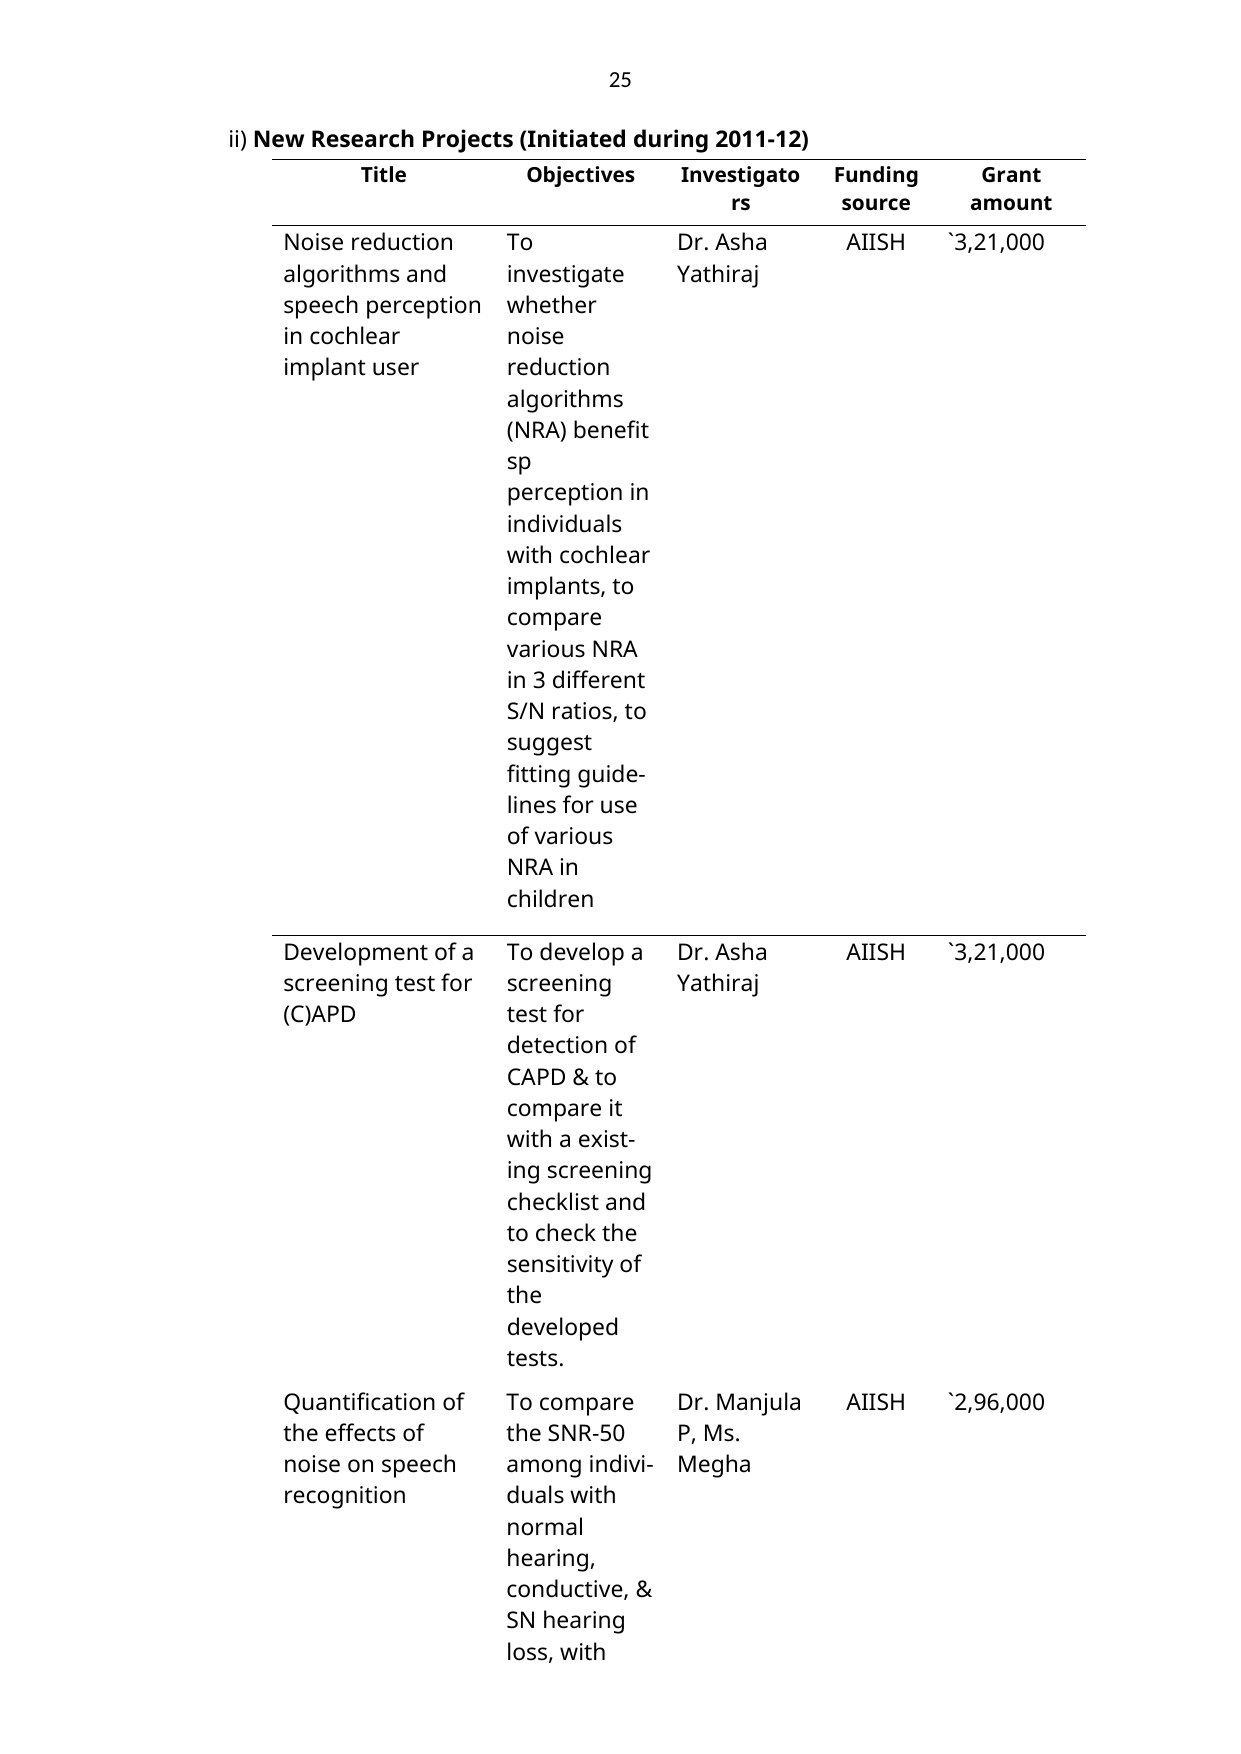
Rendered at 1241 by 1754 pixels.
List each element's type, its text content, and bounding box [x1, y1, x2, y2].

table_header Funding source [816, 160, 936, 225]
table_cell `3,21,000 [936, 936, 1086, 1386]
table_header Investigators [666, 160, 816, 225]
table_cell Dr. Asha Yathiraj [666, 226, 816, 934]
table_cell `3,21,000 [936, 226, 1086, 934]
table_header Grant amount [936, 160, 1086, 225]
table_cell To investigate whether noise reduction algorithms (NRA) benefit sp perception in individuals with cochlear implants, to compare various NRA in 3 different S/N ratios, to suggest fitting guide-lines for use of various NRA in children [495, 226, 666, 934]
table_header Objectives [495, 160, 666, 225]
table_cell AIISH [816, 226, 936, 934]
table_cell `2,96,000 [936, 1386, 1086, 1667]
table_cell AIISH [816, 1386, 936, 1667]
table_cell Development of a screening test for (C)APD [272, 936, 495, 1386]
table_cell To develop a screening test for detection of CAPD & to compare it with a exist-ing screening checklist and to check the sensitivity of the developed tests. [495, 936, 666, 1386]
table_cell Dr. Asha Yathiraj [666, 936, 816, 1386]
table_cell AIISH [816, 936, 936, 1386]
table_cell Noise reduction algorithms and speech perception in cochlear implant user [272, 226, 495, 934]
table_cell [272, 1386, 495, 1667]
table_header Title [272, 160, 495, 225]
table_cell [666, 1386, 816, 1667]
text ii) New Research Projects (Initiated during 2011-12) [228, 123, 1090, 154]
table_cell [495, 1386, 666, 1667]
